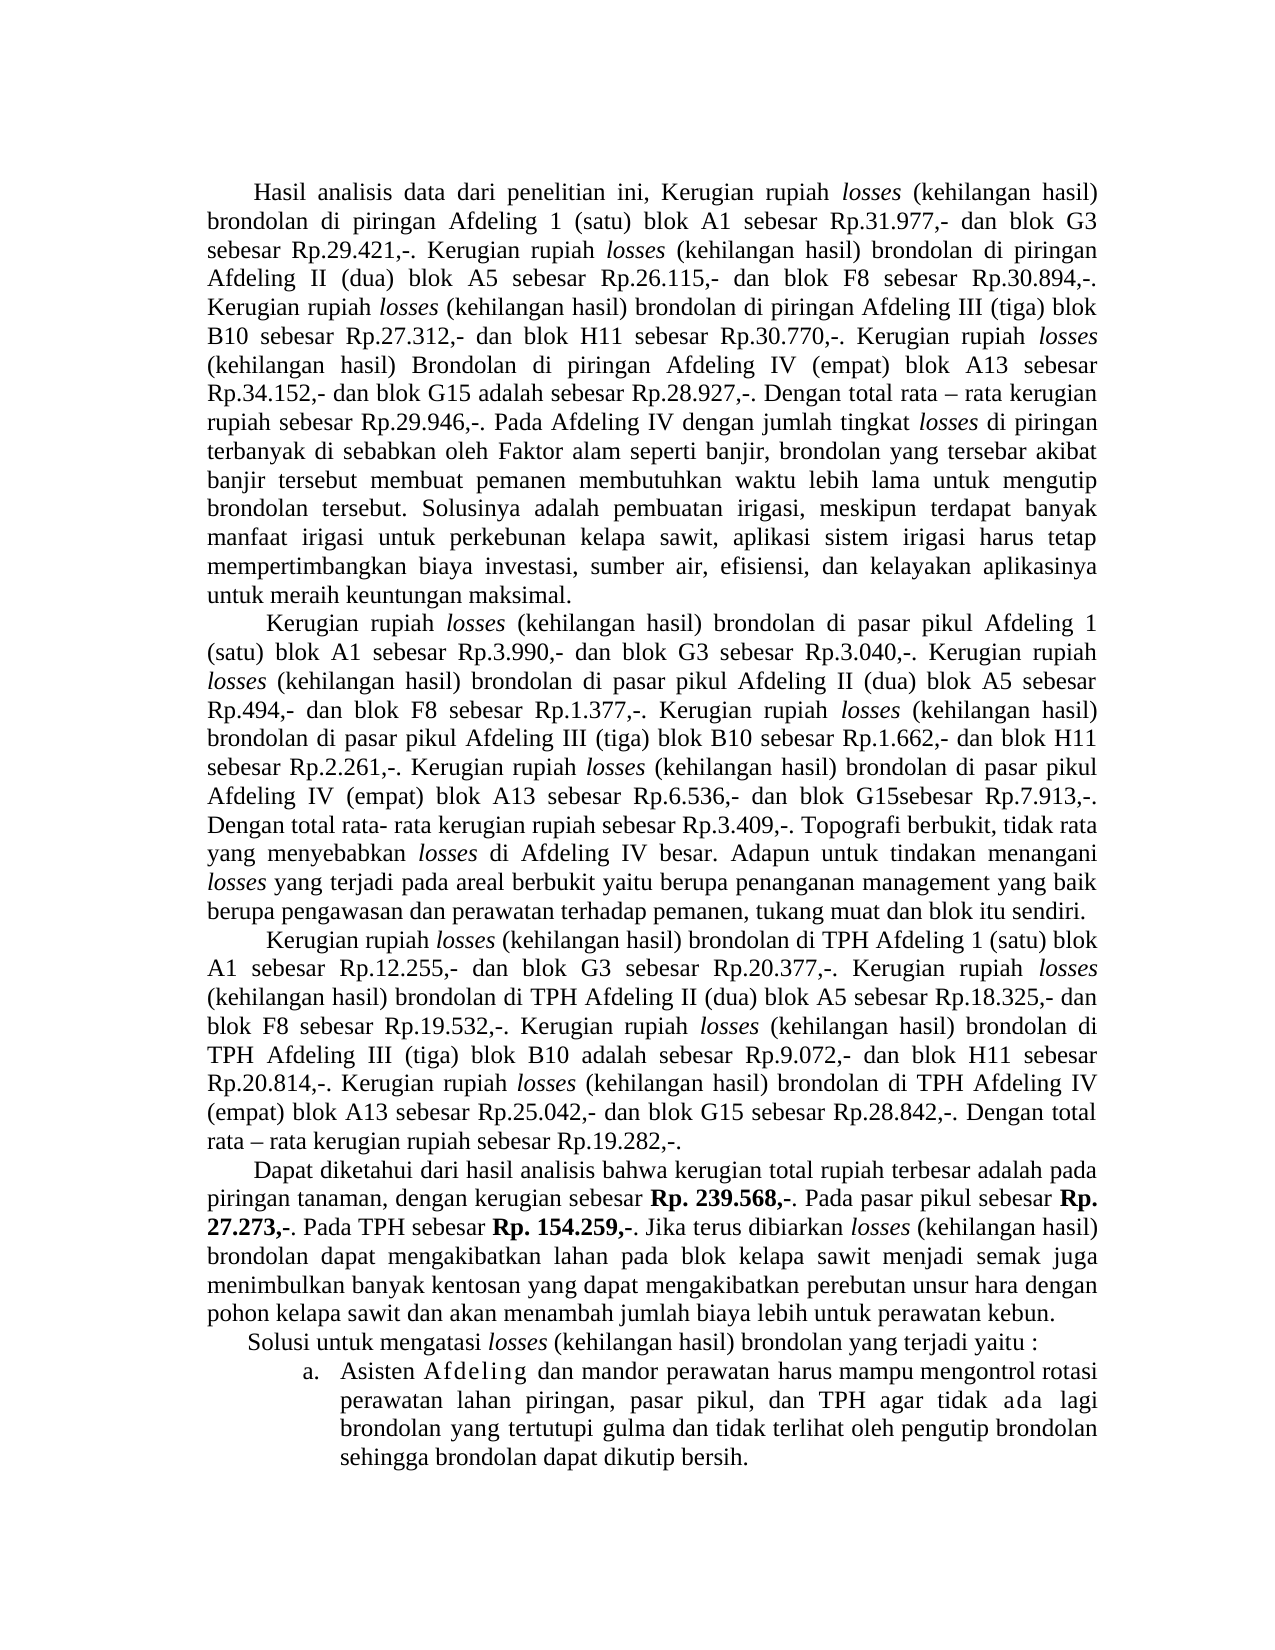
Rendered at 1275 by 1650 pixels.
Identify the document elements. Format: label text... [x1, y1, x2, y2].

text Dapat diketahui dari hasil analisis bahwa kerugian total rupiah terbesar adalah pada piringan tanaman, dengan kerugian sebesar Rp. 239.568,-. Pada pasar pikul sebesar Rp. 27.273,-. Pada TPH sebesar Rp. 154.259,-. Jika terus dibiarkan losses (kehilangan hasil) brondolan dapat mengakibatkan lahan pada blok kelapa sawit menjadi semak juga menimbulkan banyak kentosan yang dapat mengakibatkan perebutan unsur hara dengan pohon kelapa sawit dan akan menambah jumlah biaya lebih untuk perawatan kebun. [207, 1155, 1098, 1327]
text Solusi untuk mengatasi losses (kehilangan hasil) brondolan yang terjadi yaitu : [177, 1327, 1098, 1356]
text Kerugian rupiah losses (kehilangan hasil) brondolan di pasar pikul Afdeling 1 (satu) blok A1 sebesar Rp.3.990,- dan blok G3 sebesar Rp.3.040,-. Kerugian rupiah losses (kehilangan hasil) brondolan di pasar pikul Afdeling II (dua) blok A5 sebesar Rp.494,- dan blok F8 sebesar Rp.1.377,-. Kerugian rupiah losses (kehilangan hasil) brondolan di pasar pikul Afdeling III (tiga) blok B10 sebesar Rp.1.662,- dan blok H11 sebesar Rp.2.261,-. Kerugian rupiah losses (kehilangan hasil) brondolan di pasar pikul Afdeling IV (empat) blok A13 sebesar Rp.6.536,- dan blok G15sebesar Rp.7.913,-. Dengan total rata- rata kerugian rupiah sebesar Rp.3.409,-. Topografi berbukit, tidak rata yang menyebabkan losses di Afdeling IV besar. Adapun untuk tindakan menangani losses yang terjadi pada areal berbukit yaitu berupa penanganan management yang baik berupa pengawasan dan perawatan terhadap pemanen, tukang muat dan blok itu sendiri. [207, 608, 1098, 925]
list Asisten Afdeling dan mandor perawatan harus mampu mengontrol rotasi perawatan lahan piringan, pasar pikul, dan TPH agar tidak ada lagi brondolan yang tertutupi gulma dan tidak terlihat oleh pengutip brondolan sehingga brondolan dapat dikutip bersih. [302, 1356, 1098, 1471]
text Kerugian rupiah losses (kehilangan hasil) brondolan di TPH Afdeling 1 (satu) blok A1 sebesar Rp.12.255,- dan blok G3 sebesar Rp.20.377,-. Kerugian rupiah losses (kehilangan hasil) brondolan di TPH Afdeling II (dua) blok A5 sebesar Rp.18.325,- dan blok F8 sebesar Rp.19.532,-. Kerugian rupiah losses (kehilangan hasil) brondolan di TPH Afdeling III (tiga) blok B10 adalah sebesar Rp.9.072,- dan blok H11 sebesar Rp.20.814,-. Kerugian rupiah losses (kehilangan hasil) brondolan di TPH Afdeling IV (empat) blok A13 sebesar Rp.25.042,- dan blok G15 sebesar Rp.28.842,-. Dengan total rata – rata kerugian rupiah sebesar Rp.19.282,-. [207, 925, 1098, 1155]
text Hasil analisis data dari penelitian ini, Kerugian rupiah losses (kehilangan hasil) brondolan di piringan Afdeling 1 (satu) blok A1 sebesar Rp.31.977,- dan blok G3 sebesar Rp.29.421,-. Kerugian rupiah losses (kehilangan hasil) brondolan di piringan Afdeling II (dua) blok A5 sebesar Rp.26.115,- dan blok F8 sebesar Rp.30.894,-. Kerugian rupiah losses (kehilangan hasil) brondolan di piringan Afdeling III (tiga) blok B10 sebesar Rp.27.312,- dan blok H11 sebesar Rp.30.770,-. Kerugian rupiah losses (kehilangan hasil) Brondolan di piringan Afdeling IV (empat) blok A13 sebesar Rp.34.152,- dan blok G15 adalah sebesar Rp.28.927,-. Dengan total rata – rata kerugian rupiah sebesar Rp.29.946,-. Pada Afdeling IV dengan jumlah tingkat losses di piringan terbanyak di sebabkan oleh Faktor alam seperti banjir, brondolan yang tersebar akibat banjir tersebut membuat pemanen membutuhkan waktu lebih lama untuk mengutip brondolan tersebut. Solusinya adalah pembuatan irigasi, meskipun terdapat banyak manfaat irigasi untuk perkebunan kelapa sawit, aplikasi sistem irigasi harus tetap mempertimbangkan biaya investasi, sumber air, efisiensi, dan kelayakan aplikasinya untuk meraih keuntungan maksimal. [207, 177, 1098, 608]
